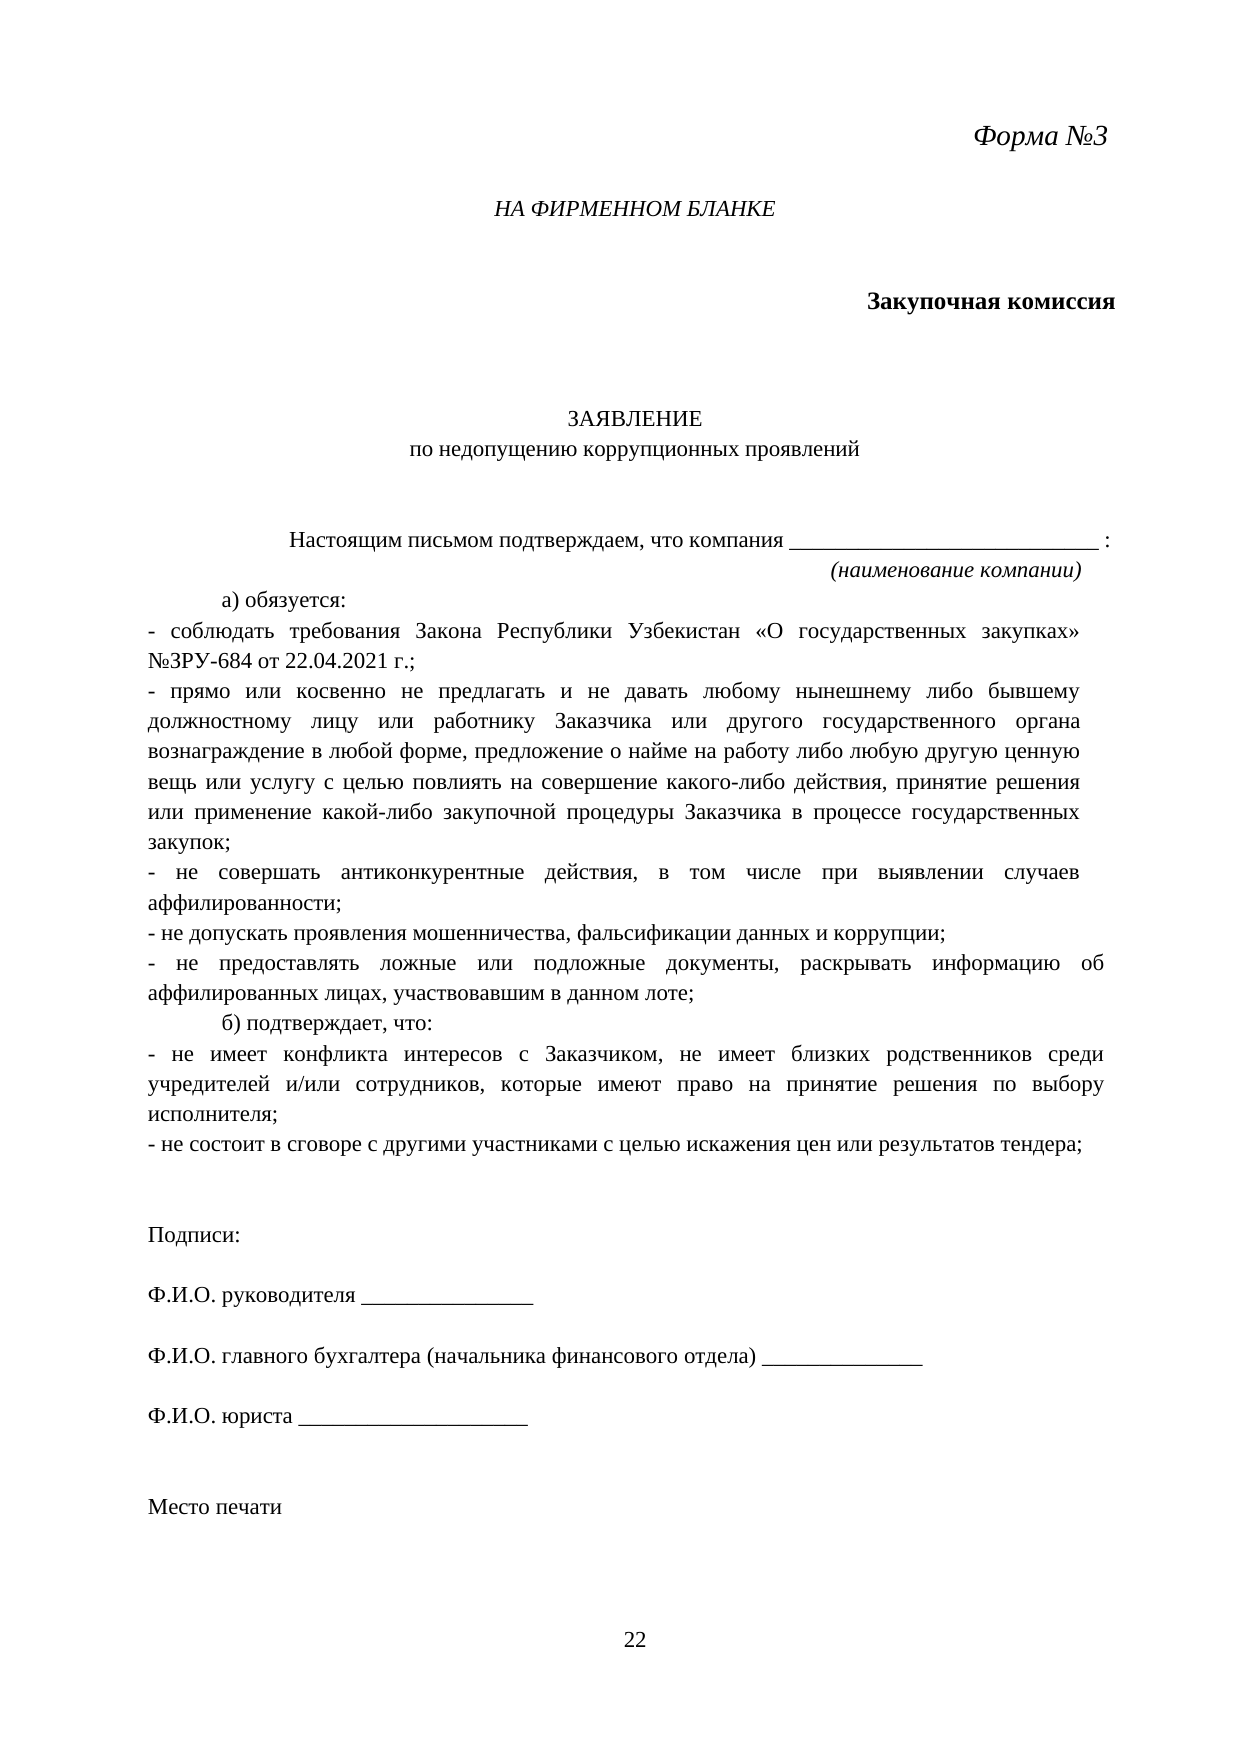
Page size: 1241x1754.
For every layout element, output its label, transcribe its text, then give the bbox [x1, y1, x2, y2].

text Ф.И.О. руководителя _______________ [148, 1281, 1122, 1308]
text - не совершать антиконкурентные действия, в том числе при выявлении случаев аффилированности; [148, 858, 1082, 915]
text (наименование компании) [148, 556, 1082, 583]
text - не имеет конфликта интересов с Заказчиком, не имеет близких родственников среди учредителей и/или сотрудников, которые имеют право на принятие решения по выбору исполнителя; [148, 1039, 1106, 1126]
text - не предоставлять ложные или подложные документы, раскрывать информацию об аффилированных лицах, участвовавшим в данном лоте; [148, 949, 1106, 1006]
text Ф.И.О. главного бухгалтера (начальника финансового отдела) ______________ [148, 1342, 1122, 1368]
text Подписи: [148, 1221, 1122, 1247]
text НА ФИРМЕННОМ БЛАНКЕ [148, 195, 1122, 222]
text Ф.И.О. юриста ____________________ [148, 1402, 1122, 1428]
text - прямо или косвенно не предлагать и не давать любому нынешнему либо бывшему должностному лицу или работнику Заказчика или другого государственного органа вознаграждение в любой форме, предложение о найме на работу либо любую другую ценную вещь или услугу с целью повлиять на совершение какого-либо действия, принятие решения или применение какой-либо закупочной процедуры Заказчика в процессе государственных закупок; [148, 677, 1082, 854]
text Настоящим письмом подтверждаем, что компания ___________________________ : [148, 526, 1111, 552]
text - соблюдать требования Закона Республики Узбекистан «О государственных закупках» №ЗРУ-684 от 22.04.2021 г.; [148, 617, 1082, 673]
text - не состоит в сговоре с другими участниками с целью искажения цен или результатов тендера; [148, 1130, 1106, 1157]
text ЗАЯВЛЕНИЕ [148, 405, 1122, 432]
text Место печати [148, 1493, 1122, 1519]
text Закупочная комиссия [849, 286, 1133, 314]
text по недопущению коррупционных проявлений [148, 435, 1122, 462]
text - не допускать проявления мошенничества, фальсификации данных и коррупции; [148, 919, 1106, 945]
text б) подтверждает, что: [148, 1009, 1106, 1036]
text а) обязуется: [148, 586, 1082, 613]
text Форма №3 [885, 118, 1122, 152]
